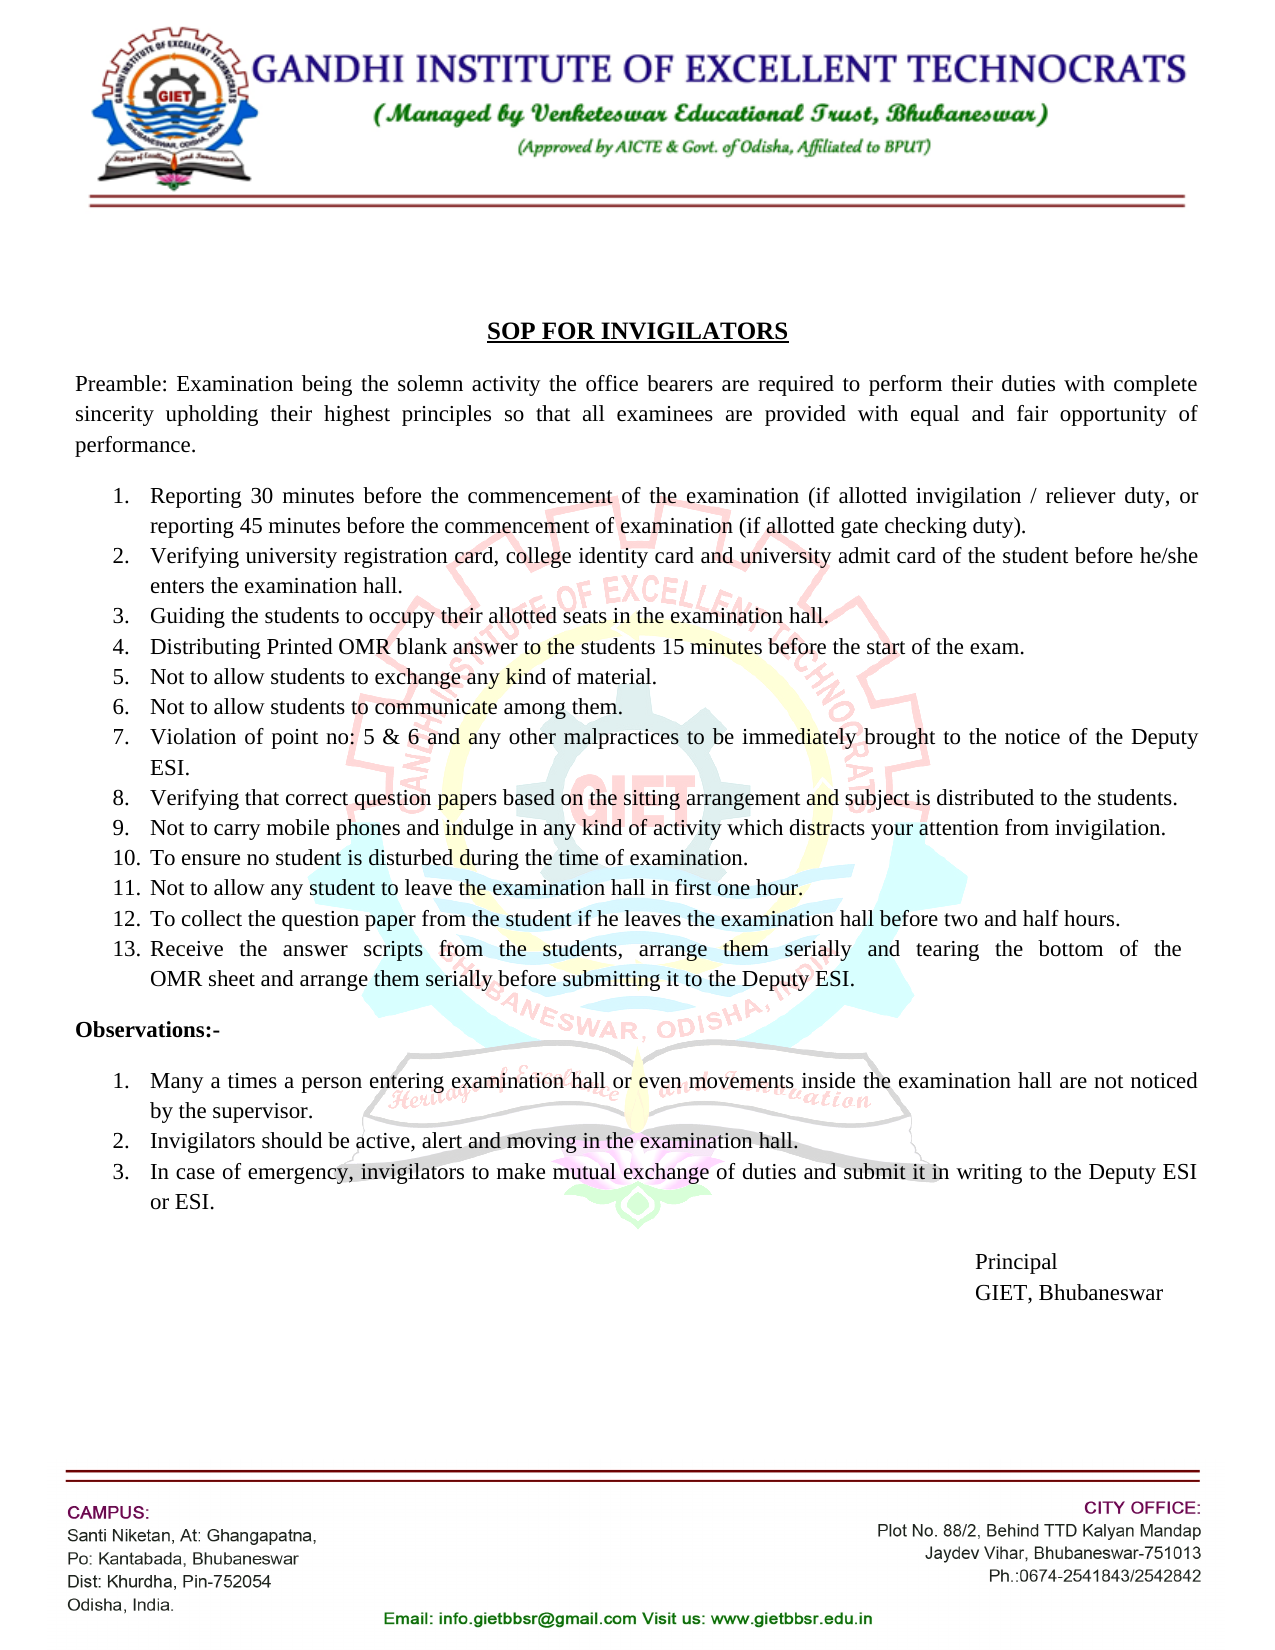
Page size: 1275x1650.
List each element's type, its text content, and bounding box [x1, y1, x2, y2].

list Reporting 30 minutes before the commencement of the examination (if allotted invigilation / reliever duty, or reporting 45 minutes before the commencement of examination (if allotted gate checking duty). [112, 482, 1200, 538]
list Not to allow students to communicate among them. [112, 693, 1200, 719]
list Distributing Printed OMR blank answer to the students 15 minutes before the start of the exam. [112, 633, 1200, 659]
list Invigilators should be active, alert and moving in the examination hall. [112, 1127, 1200, 1154]
picture [75, 9, 1199, 221]
list To ensure no student is disturbed during the time of examination. [112, 844, 1200, 871]
list Not to allow students to exchange any kind of material. [112, 663, 1200, 689]
list Not to carry mobile phones and indulge in any kind of activity which distracts your attention from invigilation. [112, 814, 1200, 840]
text Observations:- [75, 1016, 1200, 1042]
list In case of emergency, invigilators to make mutual exchange of duties and submit it in writing to the Deputy ESI or ESI. [112, 1158, 1200, 1214]
list Verifying university registration card, college identity card and university admit card of the student before he/she enters the examination hall. [112, 542, 1200, 599]
list Violation of point no: 5 & 6 and any other malpractices to be immediately brought to the notice of the Deputy ESI. [112, 723, 1200, 780]
list Verifying that correct question papers based on the sitting arrangement and subject is distributed to the students. [112, 784, 1200, 810]
list To collect the question paper from the student if he leaves the examination hall before two and half hours. [112, 904, 1200, 931]
list Principal [975, 1248, 1200, 1275]
picture [46, 1459, 1225, 1650]
text SOP FOR INVIGILATORS [75, 316, 1200, 345]
text Preamble: Examination being the solemn activity the office bearers are required to perform their duties with complete sincerity upholding their highest principles so that all examinees are provided with equal and fair opportunity of performance. [75, 370, 1200, 457]
list GIET, Bhubaneswar [900, 1278, 1200, 1305]
list Not to allow any student to leave the examination hall in first one hour. [112, 874, 1200, 901]
list Receive the answer scripts from the students, arrange them serially and tearing the bottom of the OMR sheet and arrange them serially before submitting it to the Deputy ESI. [112, 935, 1200, 991]
list Guiding the students to occupy their allotted seats in the examination hall. [112, 602, 1200, 629]
list Many a times a person entering examination hall or even movements inside the examination hall are not noticed by the supervisor. [112, 1067, 1200, 1124]
